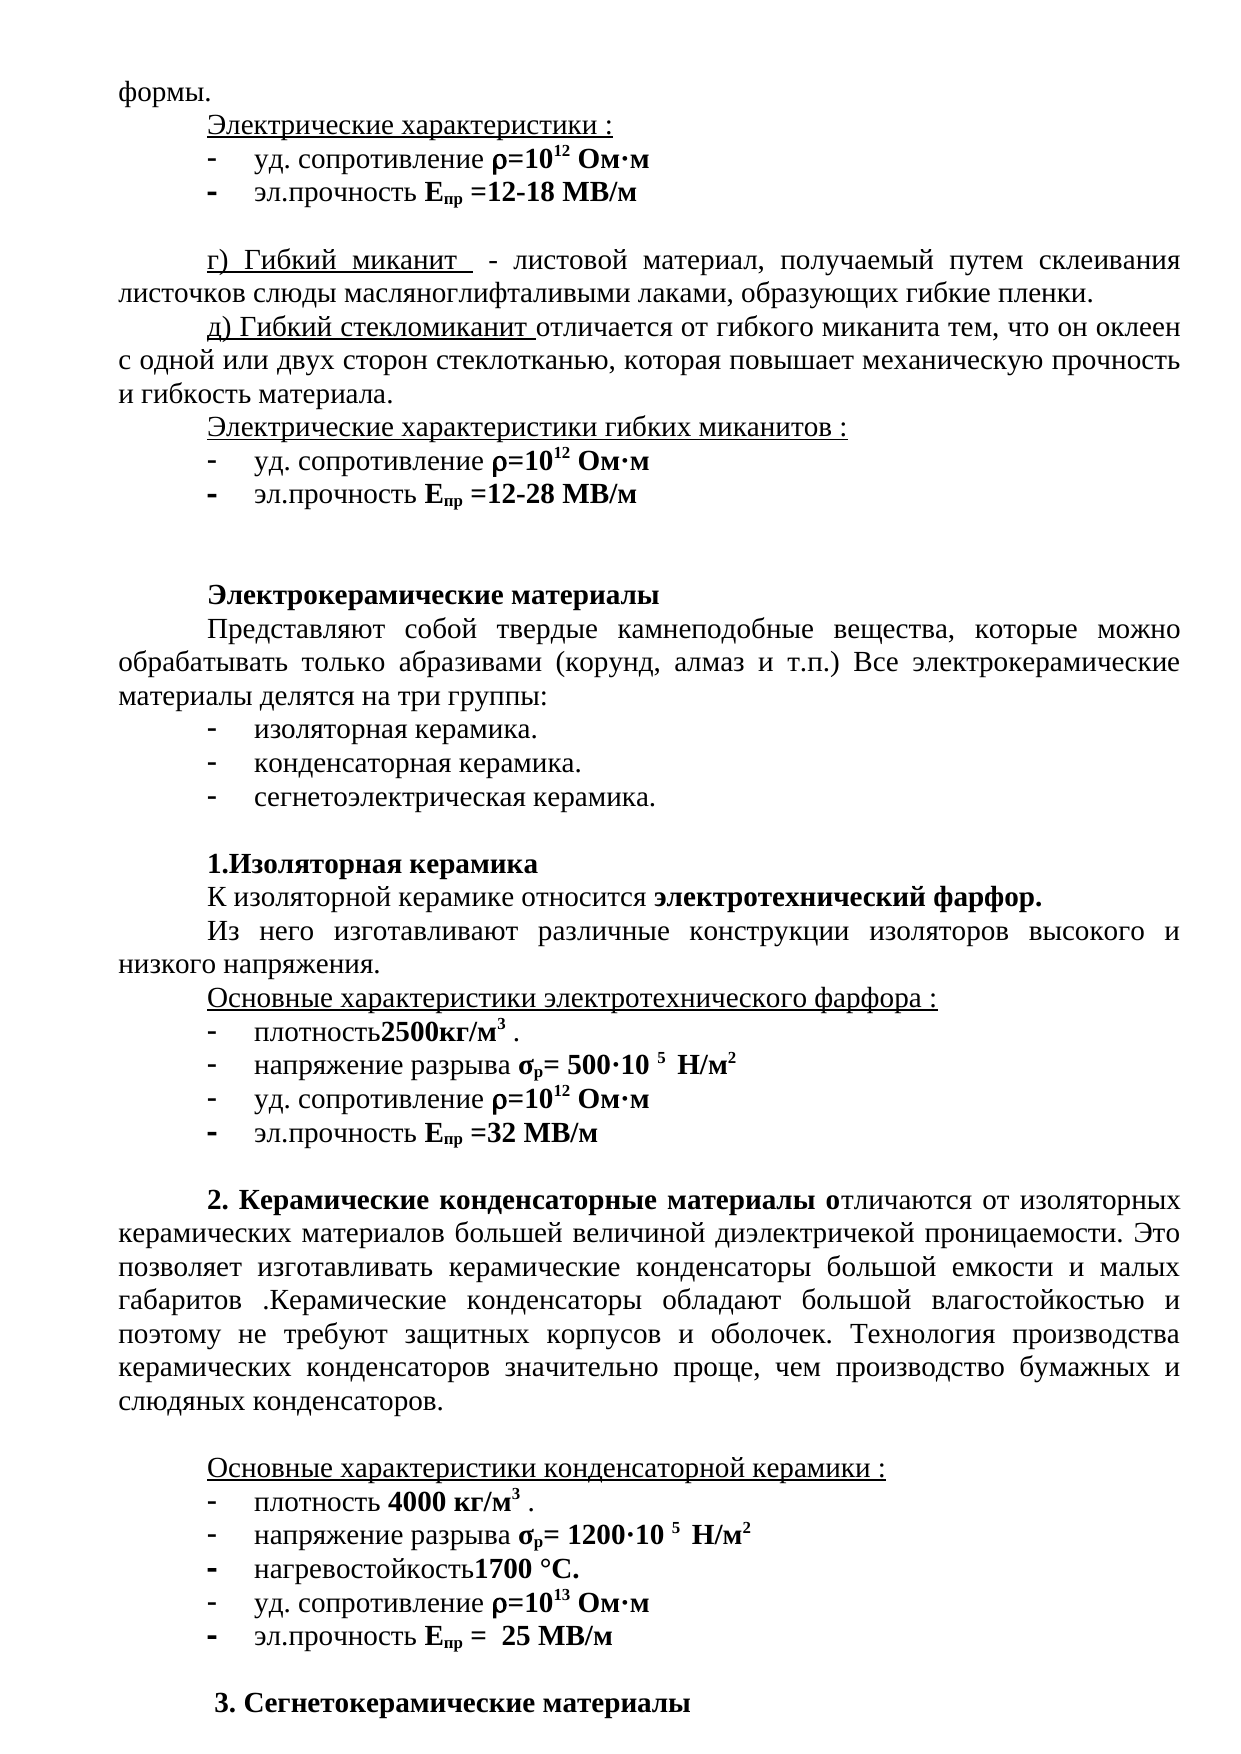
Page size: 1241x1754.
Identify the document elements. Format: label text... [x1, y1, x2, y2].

list эл.прочность Епр =32 МВ/м [118, 1115, 1181, 1148]
text 1.Изоляторная керамика [118, 846, 1181, 879]
text 2. Керамические конденсаторные материалы отличаются от изоляторных керамических материалов большей величиной диэлектричекой проницаемости. Это позволяет изготавливать керамические конденсаторы большой емкости и малых габаритов .Керамические конденсаторы обладают большой влагостойкостью и поэтому не требуют защитных корпусов и оболочек. Технология производства керамических конденсаторов значительно проще, чем производство бумажных и слюдяных конденсаторов. [118, 1182, 1181, 1417]
text Основные характеристики конденсаторной керамики : [118, 1450, 1181, 1484]
list эл.прочность Епр =12-18 МВ/м [118, 174, 1181, 208]
list конденсаторная керамика. [118, 745, 1181, 779]
text Основные характеристики электротехнического фарфора : [118, 980, 1181, 1014]
list плотность2500кг/м3 . [118, 1014, 1181, 1047]
list эл.прочность Епр = 25 МВ/м [118, 1618, 1181, 1652]
list изоляторная керамика. [118, 712, 1181, 745]
list уд. сопротивление =1012 Ом·м [118, 1081, 1181, 1115]
text Представляют собой твердые камнеподобные вещества, которые можно обрабатывать только абразивами (корунд, алмаз и т.п.) Все электрокерамические материалы делятся на три группы: [118, 611, 1181, 712]
text 3. Сегнетокерамические материалы [118, 1686, 1181, 1719]
text Электрокерамические материалы [118, 577, 1181, 611]
text Электрические характеристики гибких миканитов : [118, 409, 1181, 443]
text К изоляторной керамике относится электротехнический фарфор. [118, 879, 1181, 913]
text г) Гибкий миканит - листовой материал, получаемый путем склеивания листочков слюды масляноглифталивыми лаками, образующих гибкие пленки. [118, 242, 1181, 309]
list эл.прочность Епр =12-28 МВ/м [118, 477, 1181, 510]
text д) Гибкий стекломиканит отличается от гибкого миканита тем, что он оклеен с одной или двух сторон стеклотканью, которая повышает механическую прочность и гибкость материала. [118, 309, 1181, 409]
text Электрические характеристики : [118, 107, 1181, 141]
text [118, 74, 1181, 107]
list сегнетоэлектрическая керамика. [118, 779, 1181, 812]
list уд. сопротивление =1012 Ом·м [118, 141, 1181, 174]
list плотность 4000 кг/м3 . [118, 1484, 1181, 1517]
list нагревостойкость1700 °С. [118, 1551, 1181, 1585]
text Из него изготавливают различные конструкции изоляторов высокого и низкого напряжения. [118, 913, 1181, 980]
list напряжение разрыва σр= 1200·10 5 Н/м2 [118, 1517, 1181, 1551]
list уд. сопротивление =1013 Ом·м [118, 1585, 1181, 1618]
list напряжение разрыва σр= 500·10 5 Н/м2 [118, 1047, 1181, 1081]
list уд. сопротивление =1012 Ом·м [118, 443, 1181, 477]
